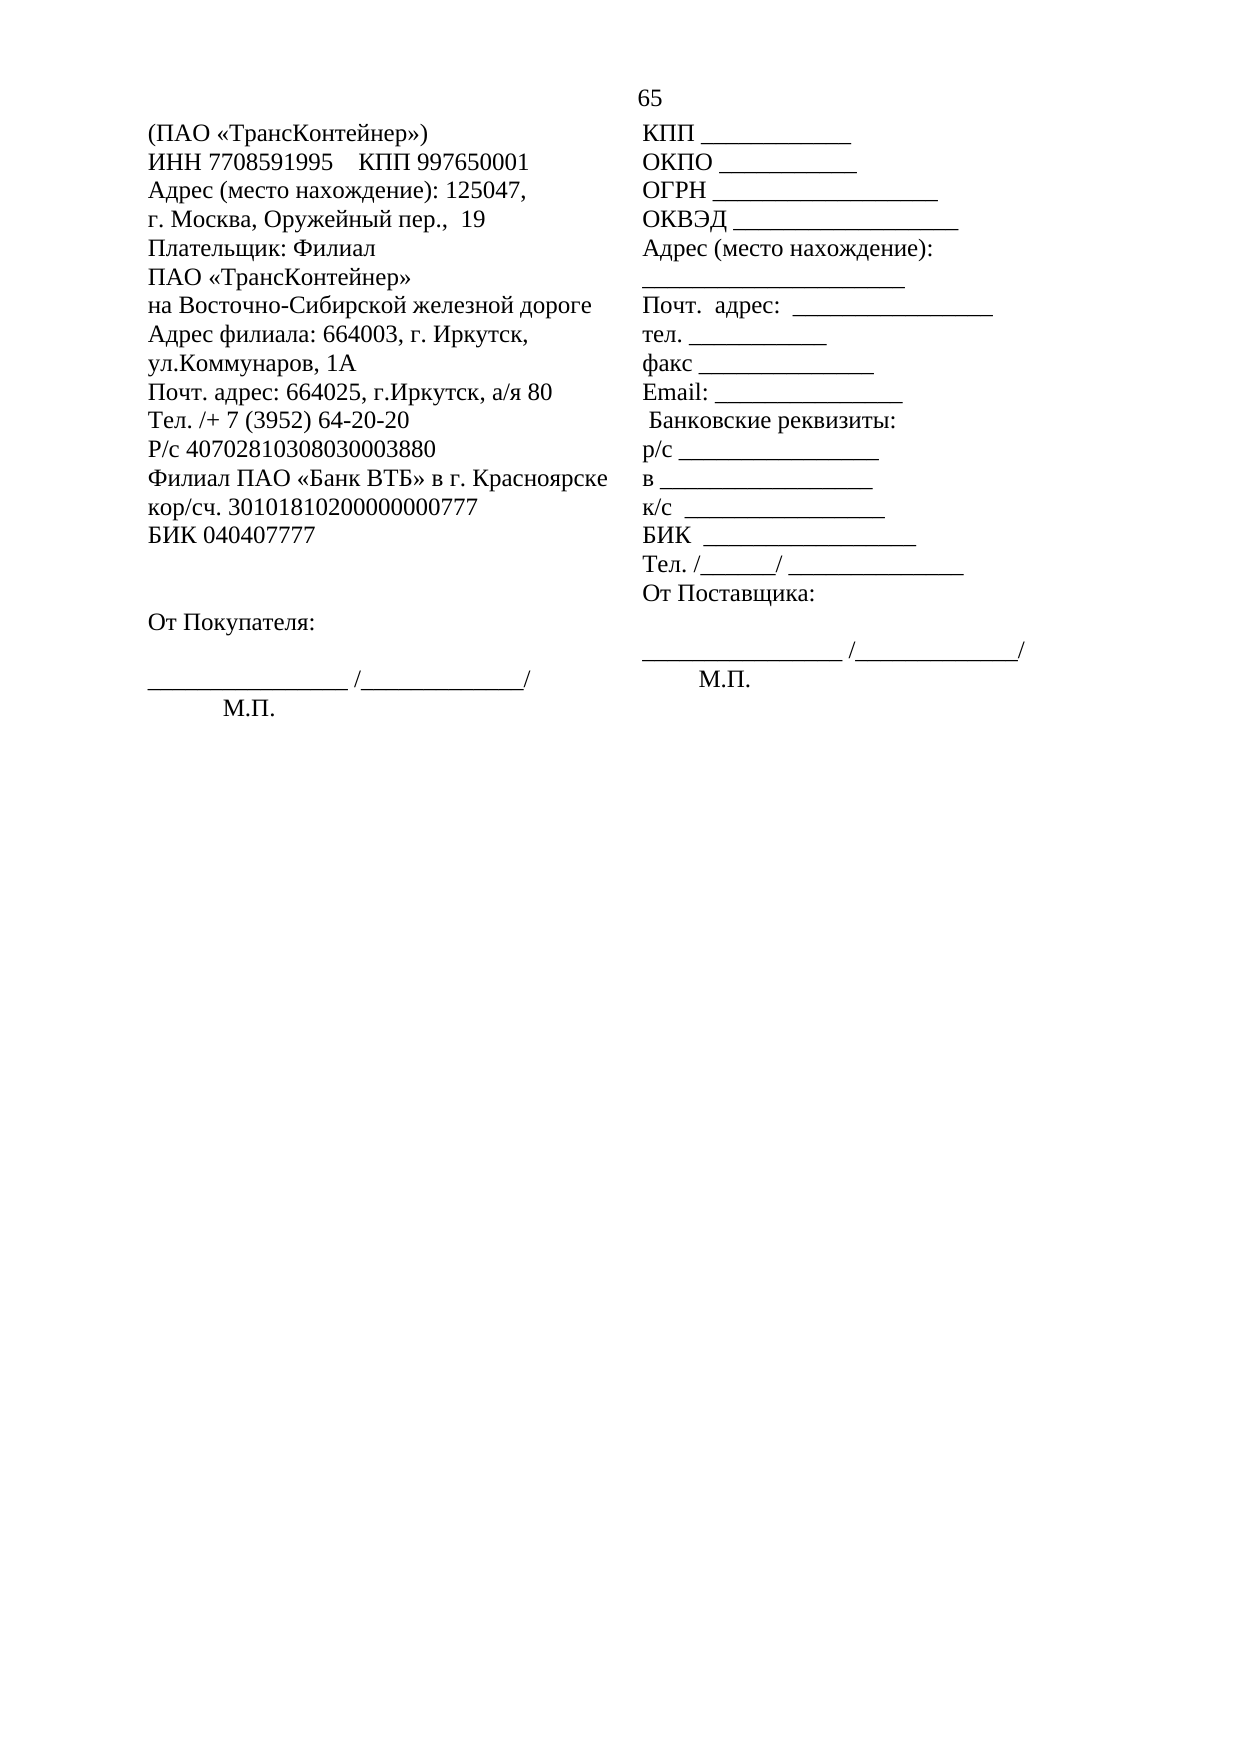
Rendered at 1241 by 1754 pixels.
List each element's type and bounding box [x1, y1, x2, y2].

table_header [136, 118, 631, 722]
table_header [631, 118, 1133, 722]
